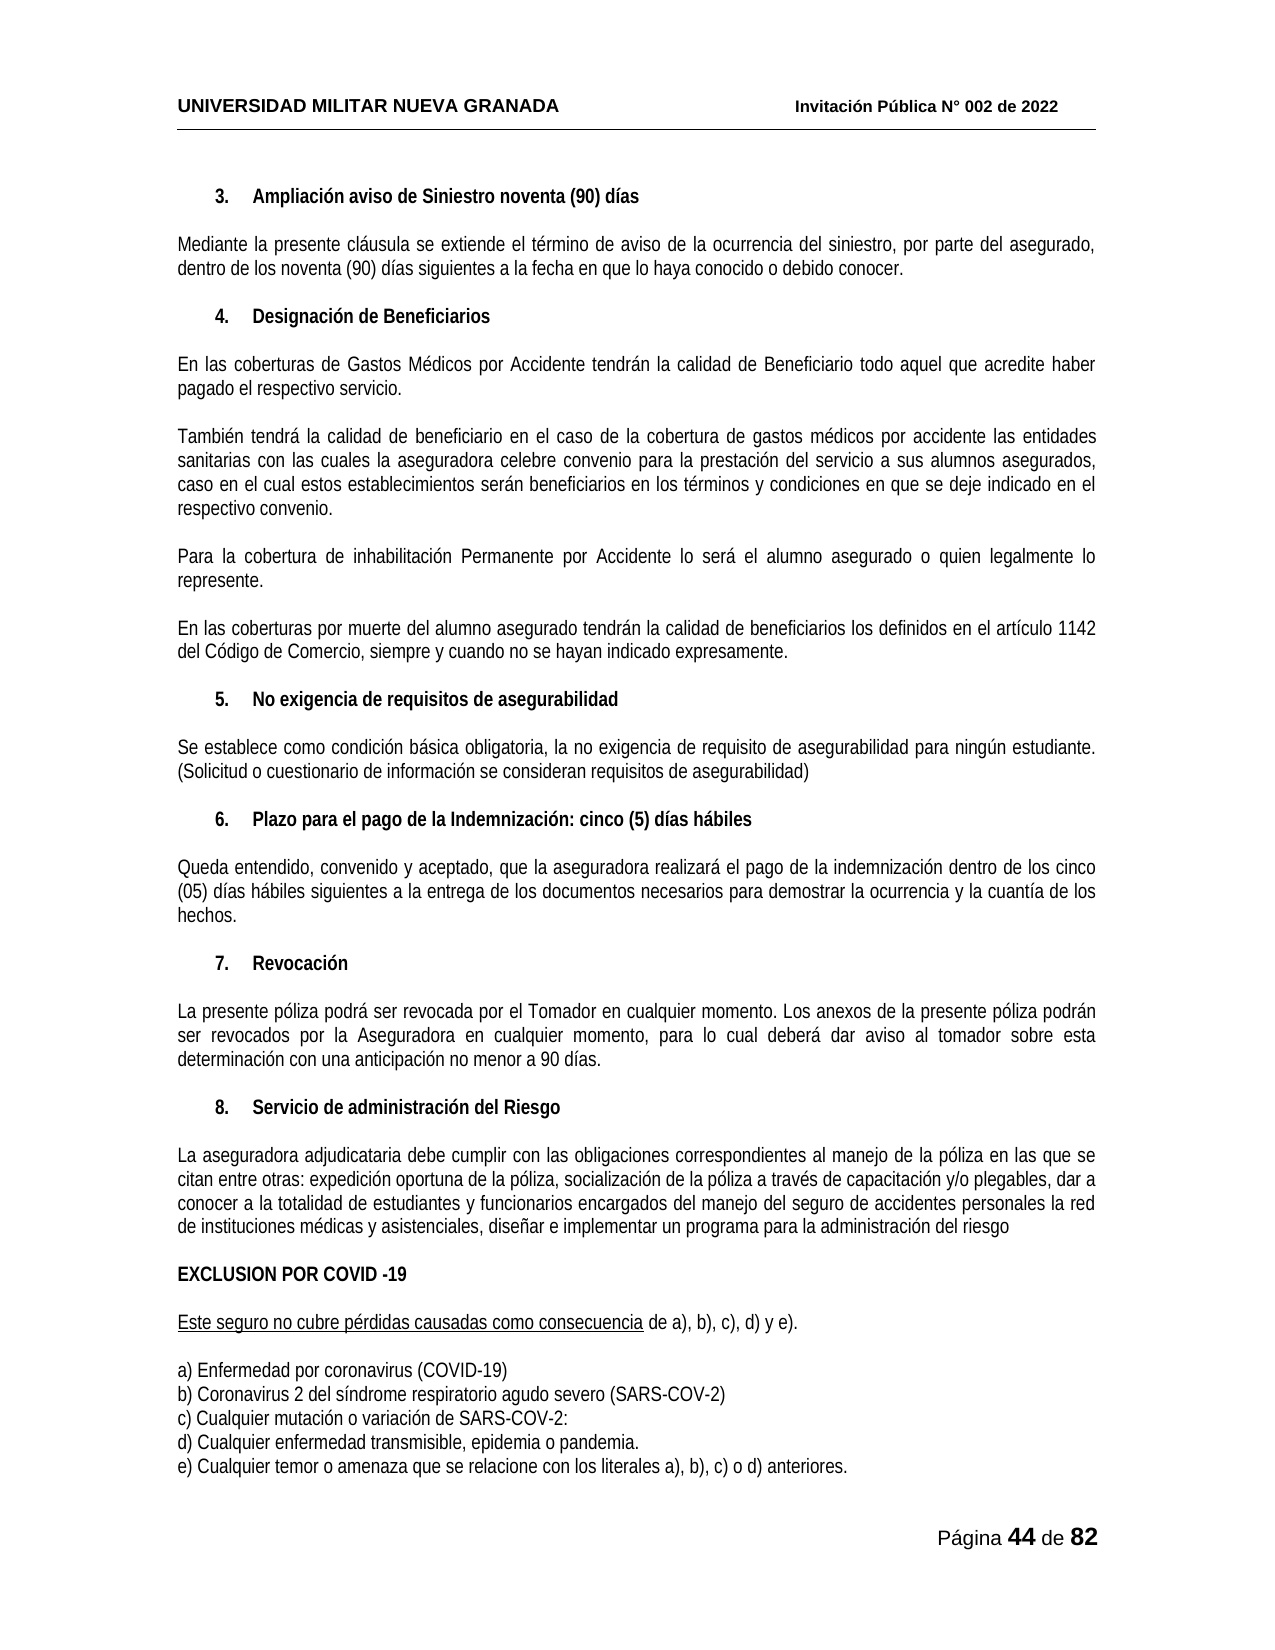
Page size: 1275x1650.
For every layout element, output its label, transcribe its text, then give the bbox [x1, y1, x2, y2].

text Se establece como condición básica obligatoria, la no exigencia de requisito de asegurabilidad para ningún estudiante. (Solicitud o cuestionario de información se consideran requisitos de asegurabilidad) [177, 735, 1098, 783]
text b) Coronavirus 2 del síndrome respiratorio agudo severo (SARS-COV-2) [177, 1382, 1098, 1406]
text Mediante la presente cláusula se extiende el término de aviso de la ocurrencia del siniestro, por parte del asegurado, dentro de los noventa (90) días siguientes a la fecha en que lo haya conocido o debido conocer. [177, 232, 1098, 280]
list Servicio de administración del Riesgo [215, 1094, 1098, 1118]
text Queda entendido, convenido y aceptado, que la aseguradora realizará el pago de la indemnización dentro de los cinco (05) días hábiles siguientes a la entrega de los documentos necesarios para demostrar la ocurrencia y la cuantía de los hechos. [177, 855, 1098, 927]
text d) Cualquier enfermedad transmisible, epidemia o pandemia. [177, 1430, 1098, 1454]
text c) Cualquier mutación o variación de SARS-COV-2: [177, 1406, 1098, 1430]
text La aseguradora adjudicataria debe cumplir con las obligaciones correspondientes al manejo de la póliza en las que se citan entre otras: expedición oportuna de la póliza, socialización de la póliza a través de capacitación y/o plegables, dar a conocer a la totalidad de estudiantes y funcionarios encargados del manejo del seguro de accidentes personales la red de instituciones médicas y asistenciales, diseñar e implementar un programa para la administración del riesgo [177, 1142, 1098, 1238]
text a) Enfermedad por coronavirus (COVID-19) [177, 1358, 1098, 1382]
text e) Cualquier temor o amenaza que se relacione con los literales a), b), c) o d) anteriores. [177, 1454, 1098, 1478]
list Plazo para el pago de la Indemnización: cinco (5) días hábiles [215, 807, 1098, 831]
list No exigencia de requisitos de asegurabilidad [215, 687, 1098, 711]
text EXCLUSION POR COVID -19 [177, 1262, 1098, 1286]
text Para la cobertura de inhabilitación Permanente por Accidente lo será el alumno asegurado o quien legalmente lo represente. [177, 543, 1098, 591]
text En las coberturas de Gastos Médicos por Accidente tendrán la calidad de Beneficiario todo aquel que acredite haber pagado el respectivo servicio. [177, 352, 1098, 400]
list Ampliación aviso de Siniestro noventa (90) días [215, 184, 1098, 208]
text También tendrá la calidad de beneficiario en el caso de la cobertura de gastos médicos por accidente las entidades sanitarias con las cuales la aseguradora celebre convenio para la prestación del servicio a sus alumnos asegurados, caso en el cual estos establecimientos serán beneficiarios en los términos y condiciones en que se deje indicado en el respectivo convenio. [177, 424, 1098, 519]
text Este seguro no cubre pérdidas causadas como consecuencia de a), b), c), d) y e). [177, 1310, 1098, 1334]
list Designación de Beneficiarios [215, 304, 1098, 328]
text La presente póliza podrá ser revocada por el Tomador en cualquier momento. Los anexos de la presente póliza podrán ser revocados por la Aseguradora en cualquier momento, para lo cual deberá dar aviso al tomador sobre esta determinación con una anticipación no menor a 90 días. [177, 999, 1098, 1071]
text En las coberturas por muerte del alumno asegurado tendrán la calidad de beneficiarios los definidos en el artículo 1142 del Código de Comercio, siempre y cuando no se hayan indicado expresamente. [177, 615, 1098, 663]
list Revocación [215, 951, 1098, 975]
